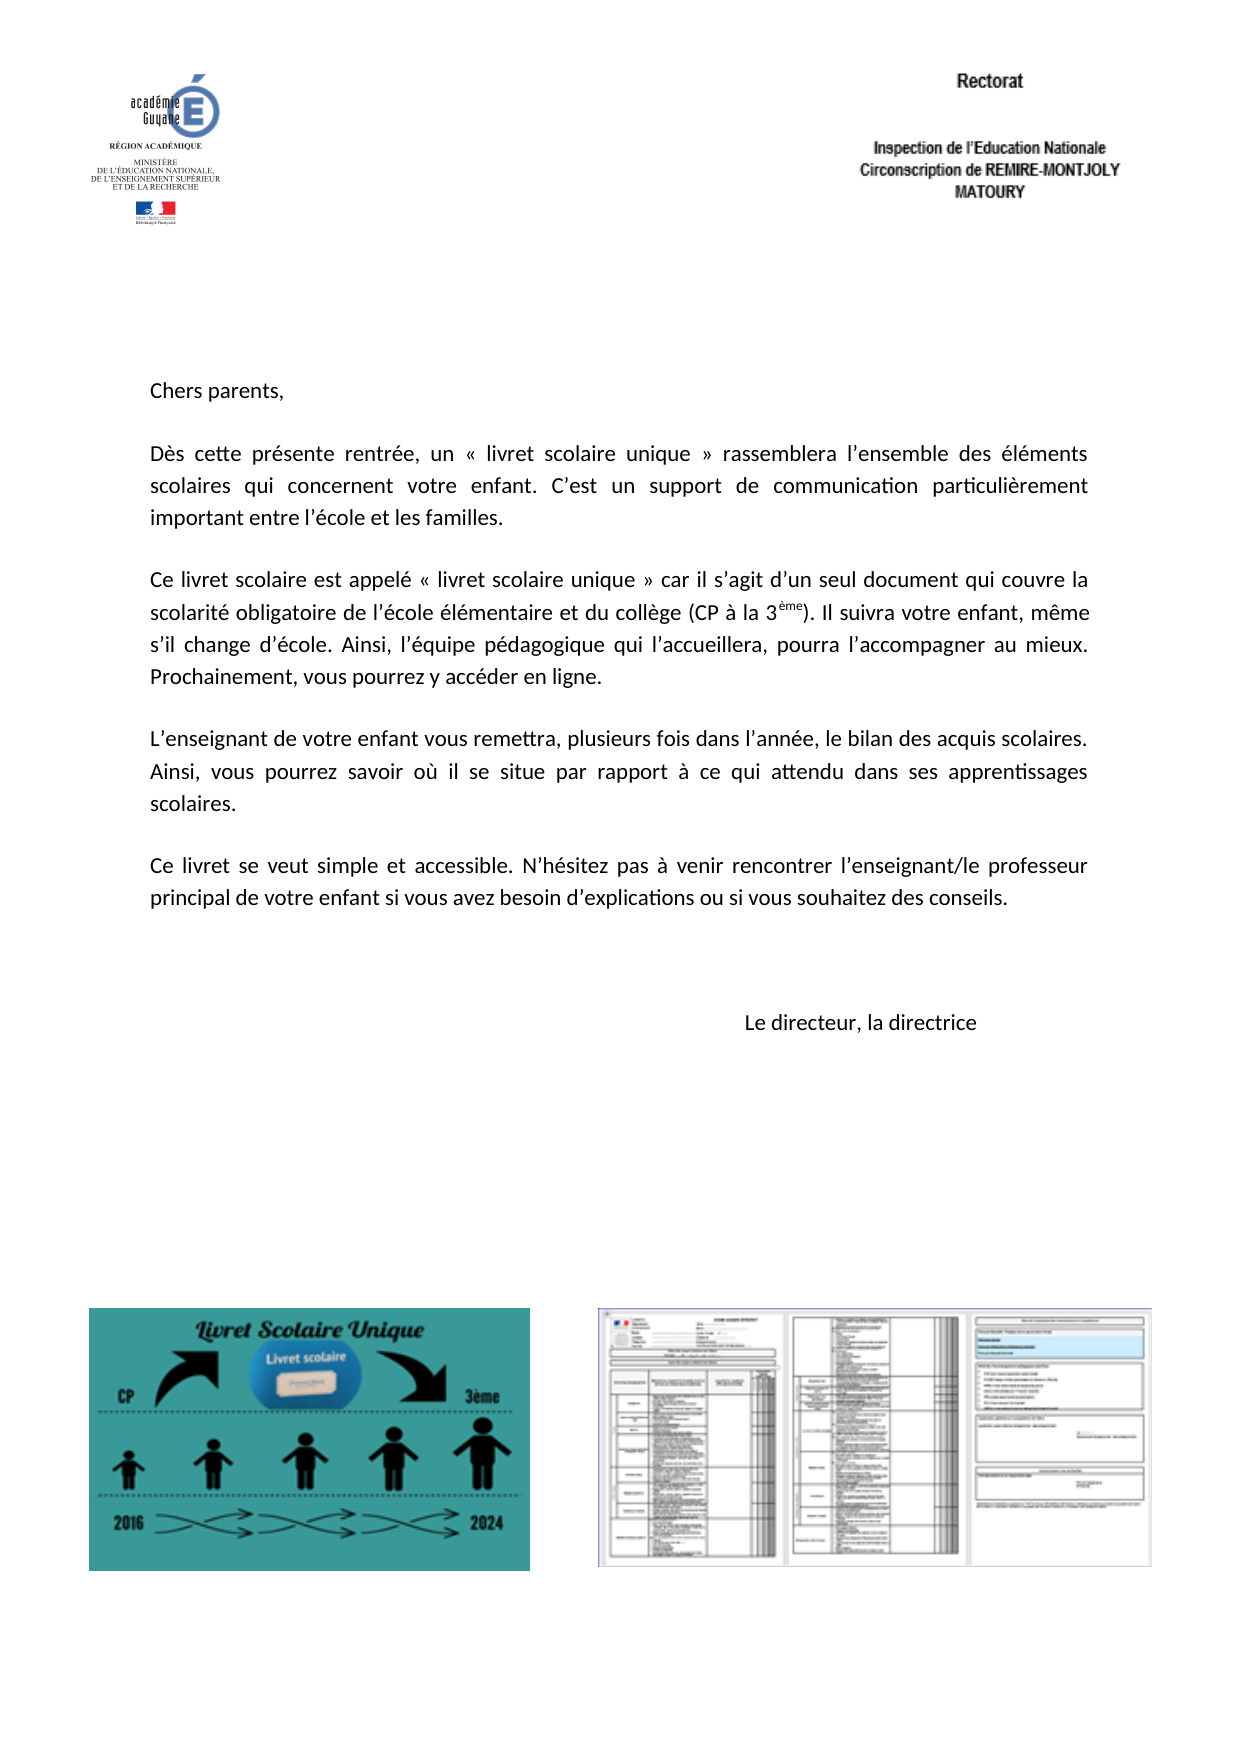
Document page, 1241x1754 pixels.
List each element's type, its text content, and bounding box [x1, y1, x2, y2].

picture [849, 45, 1133, 239]
text L’enseignant de votre enfant vous remettra, plusieurs fois dans l’année, le bilan des acquis scolaires. Ainsi, vous pourrez savoir où il se situe par rapport à ce qui attendu dans ses apprentissages scolaires. [150, 724, 1090, 817]
picture [26, 24, 286, 284]
text Dès cette présente rentrée, un « livret scolaire unique » rassemblera l’ensemble des éléments scolaires qui concernent votre enfant. C’est un support de communication particulièrement important entre l’école et les familles. [150, 439, 1090, 531]
text Ce livret se veut simple et accessible. N’hésitez pas à venir rencontrer l’enseignant/le professeur principal de votre enfant si vous avez besoin d’explications ou si vous souhaitez des conseils. [150, 851, 1090, 912]
text Chers parents, [150, 376, 1090, 404]
text Le directeur, la directrice [150, 1008, 1090, 1036]
text Ce livret scolaire est appelé « livret scolaire unique » car il s’agit d’un seul document qui couvre la scolarité obligatoire de l’école élémentaire et du collège (CP à la 3ème). Il suivra votre enfant, même s’il change d’école. Ainsi, l’équipe pédagogique qui l’accueillera, pourra l’accompagner au mieux. Prochainement, vous pourrez y accéder en ligne. [150, 566, 1090, 690]
